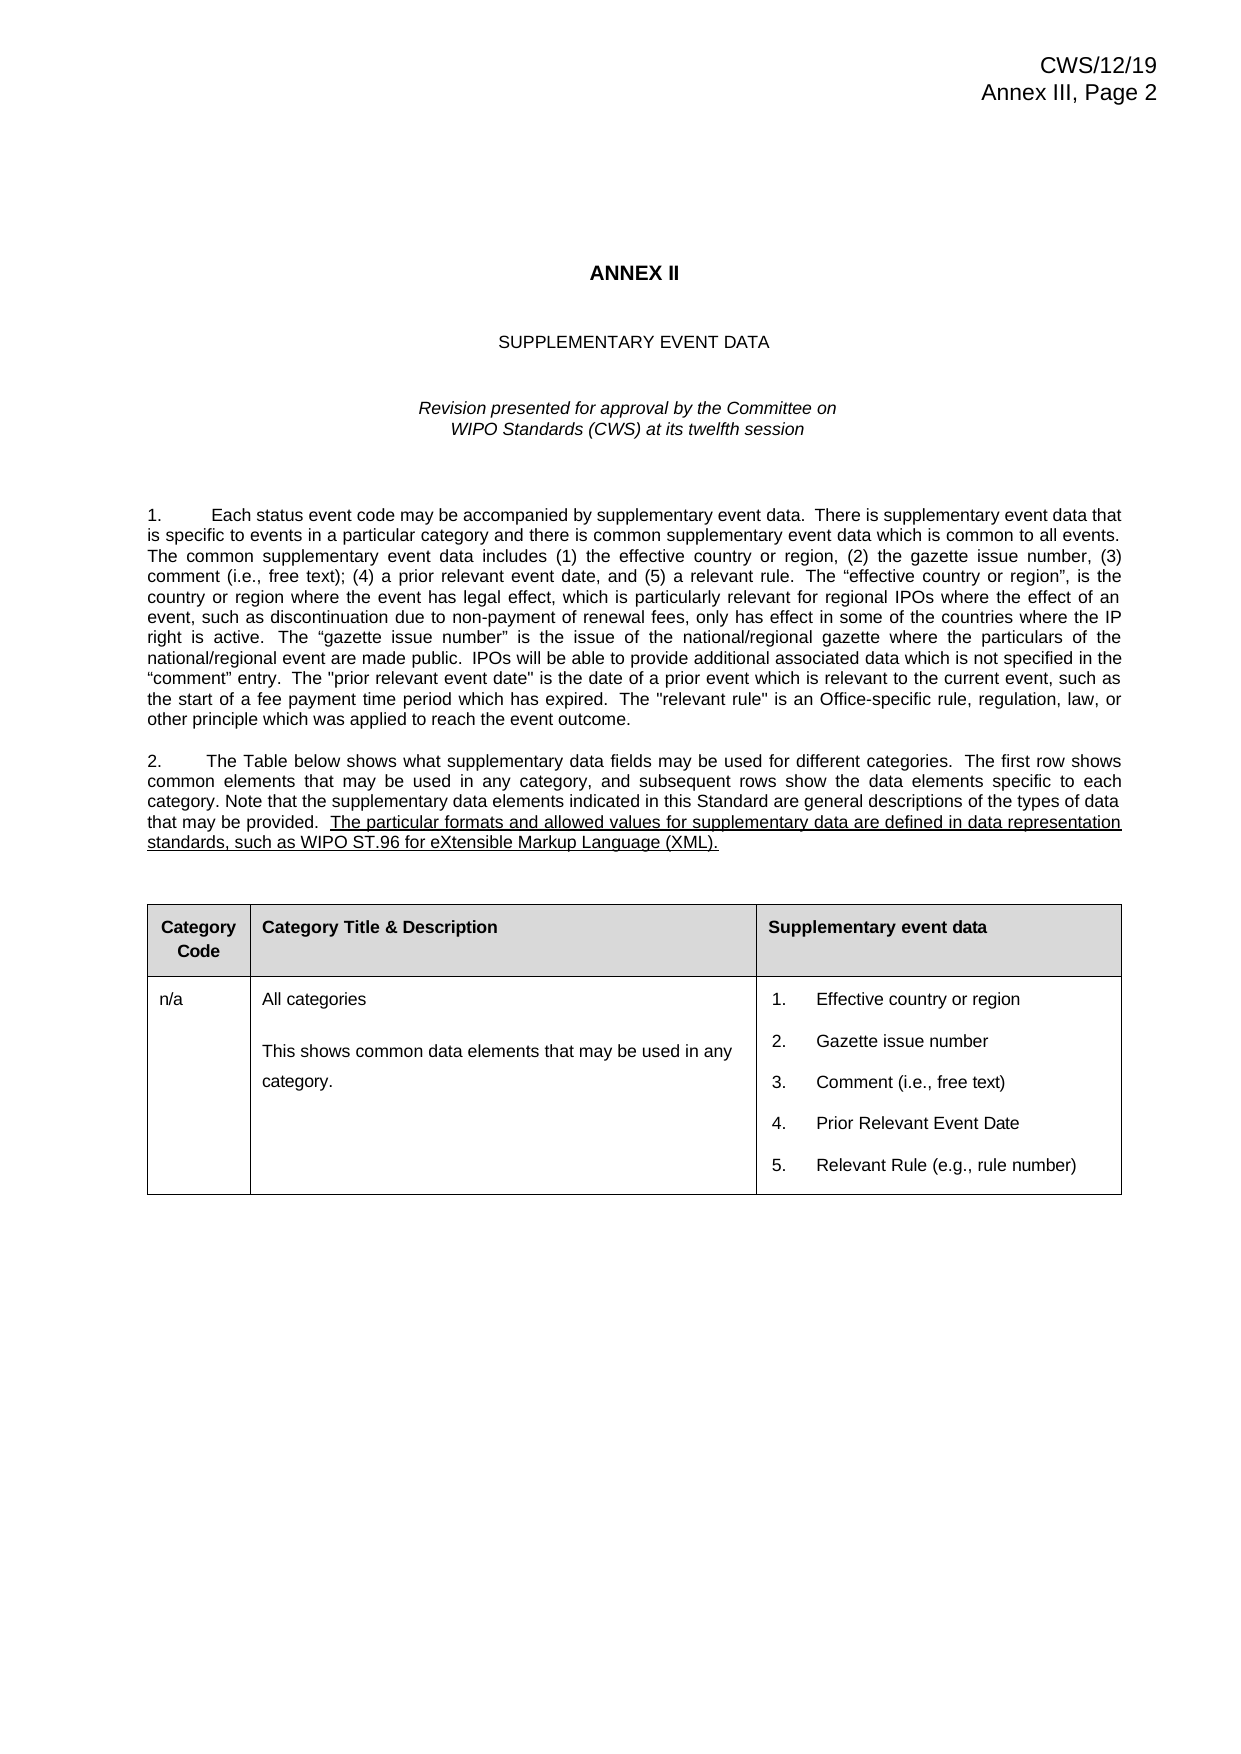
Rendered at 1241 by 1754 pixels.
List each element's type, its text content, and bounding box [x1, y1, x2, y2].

table_cell Effective country or region Gazette issue number Comment (i.e., free text) Prior Relevant Event Date Relevant Rule (e.g., rule number) [757, 977, 1121, 1194]
table_cell All categories This shows common data elements that may be used in any category. [251, 977, 756, 1194]
table_header Category Code [148, 905, 250, 976]
list Each status event code may be accompanied by supplementary event data. There is supplementary event data that is specific to events in a particular category and there is common supplementary event data which is common to all events. The common supplementary event data includes (1) the effective country or region, (2) the gazette issue number, (3) comment (i.e., free text); (4) a prior relevant event date, and (5) a relevant rule. The “effective country or region”, is the country or region where the event has legal effect, which is particularly relevant for regional IPOs where the effect of an event, such as discontinuation due to non-payment of renewal fees, only has effect in some of the countries where the IP right is active. The “gazette issue number” is the issue of the national/regional gazette where the particulars of the national/regional event are made public. IPOs will be able to provide additional associated data which is not specified in the “comment” entry. The "prior relevant event date" is the date of a prior event which is relevant to the current event, such as the start of a fee payment time period which has expired. The "relevant rule" is an Office-specific rule, regulation, law, or other principle which was applied to reach the event outcome. [147, 505, 1122, 729]
subtitle ANNEX II [133, 261, 1136, 284]
list The Table below shows what supplementary data fields may be used for different categories. The first row shows common elements that may be used in any category, and subsequent rows show the data elements specific to each category. Note that the supplementary data elements indicated in this Standard are general descriptions of the types of data that may be provided. The particular formats and allowed values for supplementary data are defined in data representation standards, such as WIPO ST.96 for eXtensible Markup Language (XML). [147, 750, 1122, 852]
text Revision presented for approval by the Committee on WIPO Standards (CWS) at its twelfth session [405, 398, 850, 439]
table_cell n/a [148, 977, 250, 1194]
table_header Category Title & Description [251, 905, 756, 976]
table_header Supplementary event data [757, 905, 1121, 976]
text SUPPLEMENTARY EVENT DATA [133, 332, 1134, 353]
